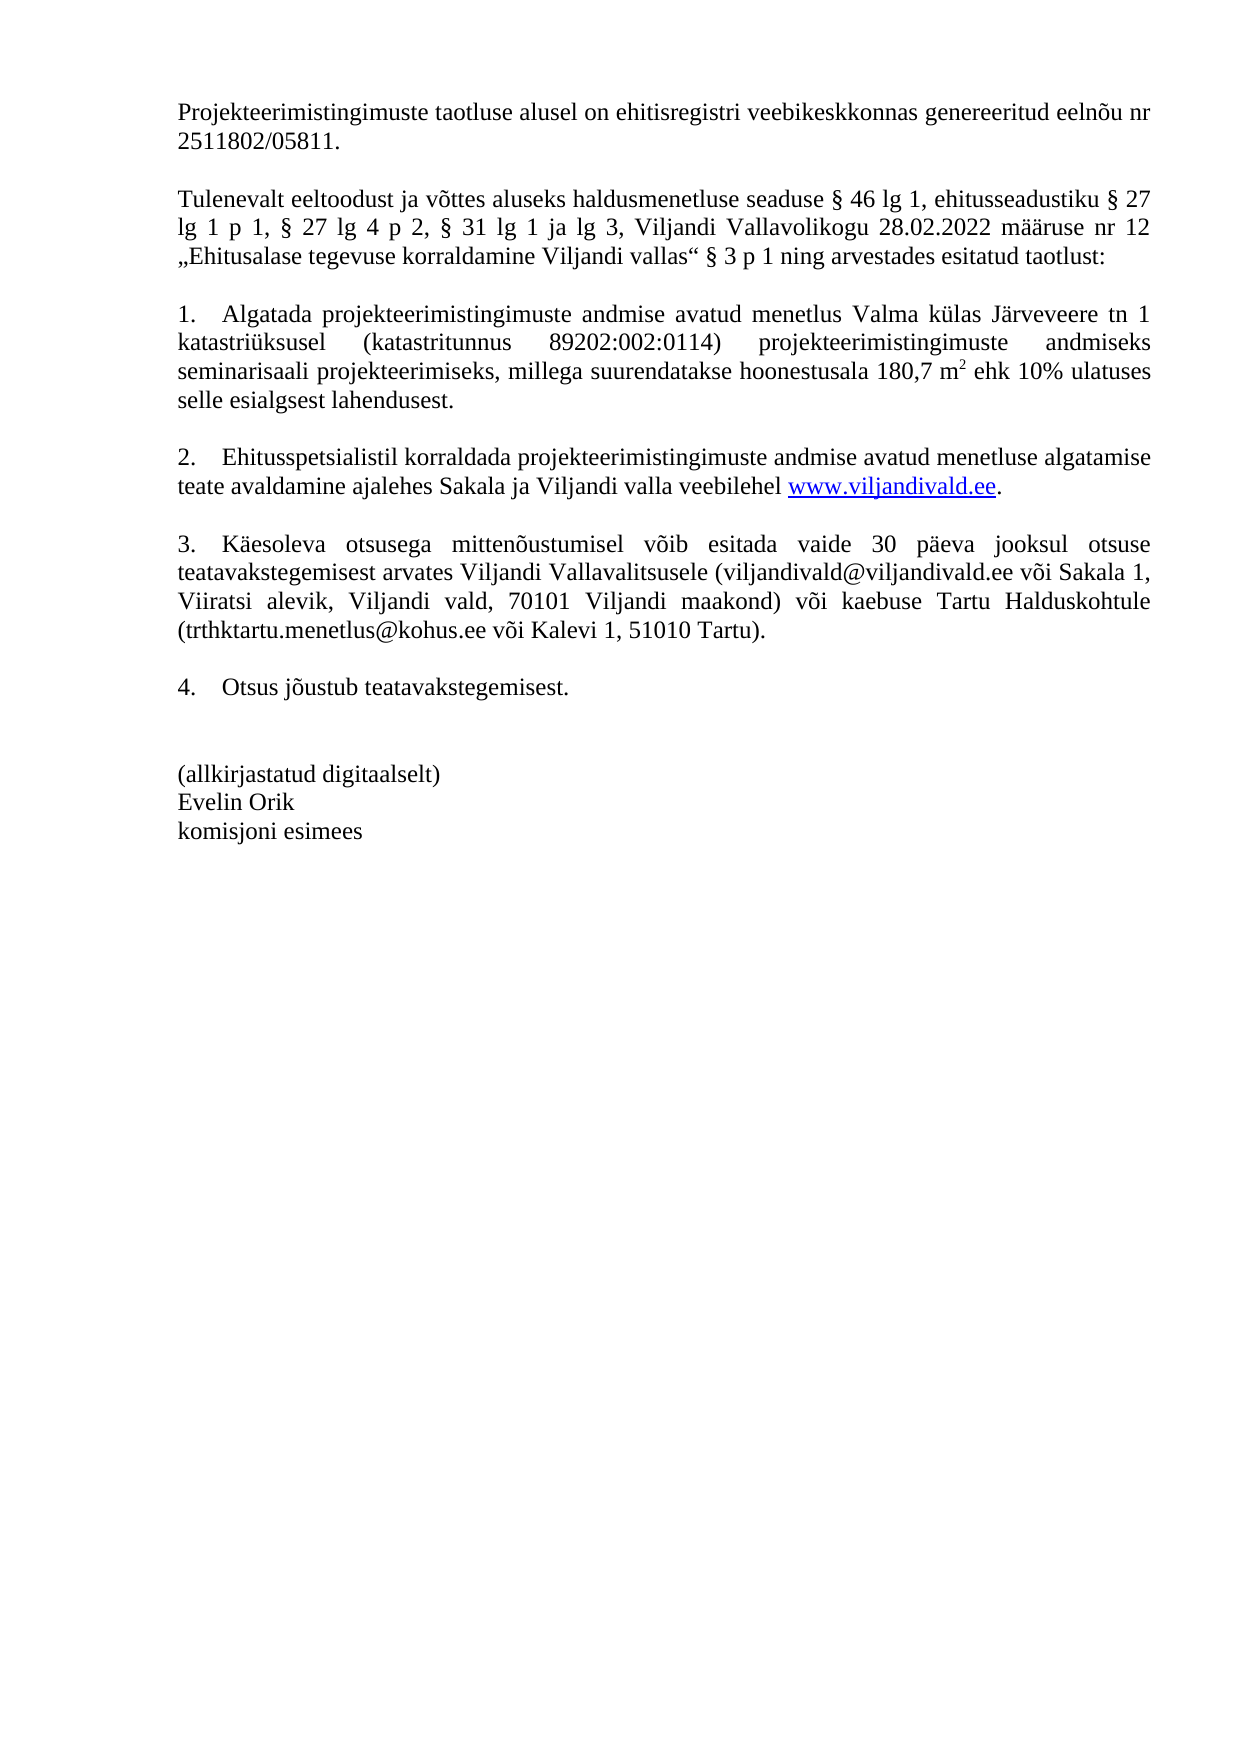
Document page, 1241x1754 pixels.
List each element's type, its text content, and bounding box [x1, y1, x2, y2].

text (allkirjastatud digitaalselt) [177, 759, 1152, 787]
list Otsus jõustub teatavakstegemisest. [177, 672, 1152, 701]
text komisjoni esimees [177, 816, 1152, 845]
list Ehitusspetsialistil korraldada projekteerimistingimuste andmise avatud menetluse algatamise teate avaldamine ajalehes Sakala ja Viljandi valla veebilehel www.viljandivald.ee. [177, 442, 1152, 500]
list Projekteerimistingimuste taotluse alusel on ehitisregistri veebikeskkonnas genereeritud eelnõu nr 2511802/05811. [177, 97, 1152, 184]
list Käesoleva otsusega mittenõustumisel võib esitada vaide 30 päeva jooksul otsuse teatavakstegemisest arvates Viljandi Vallavalitsusele (viljandivald@viljandivald.ee või Sakala 1, Viiratsi alevik, Viljandi vald, 70101 Viljandi maakond) või kaebuse Tartu Halduskohtule (trthktartu.menetlus@kohus.ee või Kalevi 1, 51010 Tartu). [177, 529, 1152, 644]
text Evelin Orik [177, 787, 1152, 816]
list Algatada projekteerimistingimuste andmise avatud menetlus Valma külas Järveveere tn 1 katastriüksusel (katastritunnus 89202:002:0114) projekteerimistingimuste andmiseks seminarisaali projekteerimiseks, millega suurendatakse hoonestusala 180,7 m2 ehk 10% ulatuses selle esialgsest lahendusest. [177, 299, 1152, 414]
list Tulenevalt eeltoodust ja võttes aluseks haldusmenetluse seaduse § 46 lg 1, ehitusseadustiku § 27 lg 1 p 1, § 27 lg 4 p 2, § 31 lg 1 ja lg 3, Viljandi Vallavolikogu 28.02.2022 määruse nr 12 „Ehitusalase tegevuse korraldamine Viljandi vallas“ § 3 p 1 ning arvestades esitatud taotlust: [177, 184, 1152, 270]
